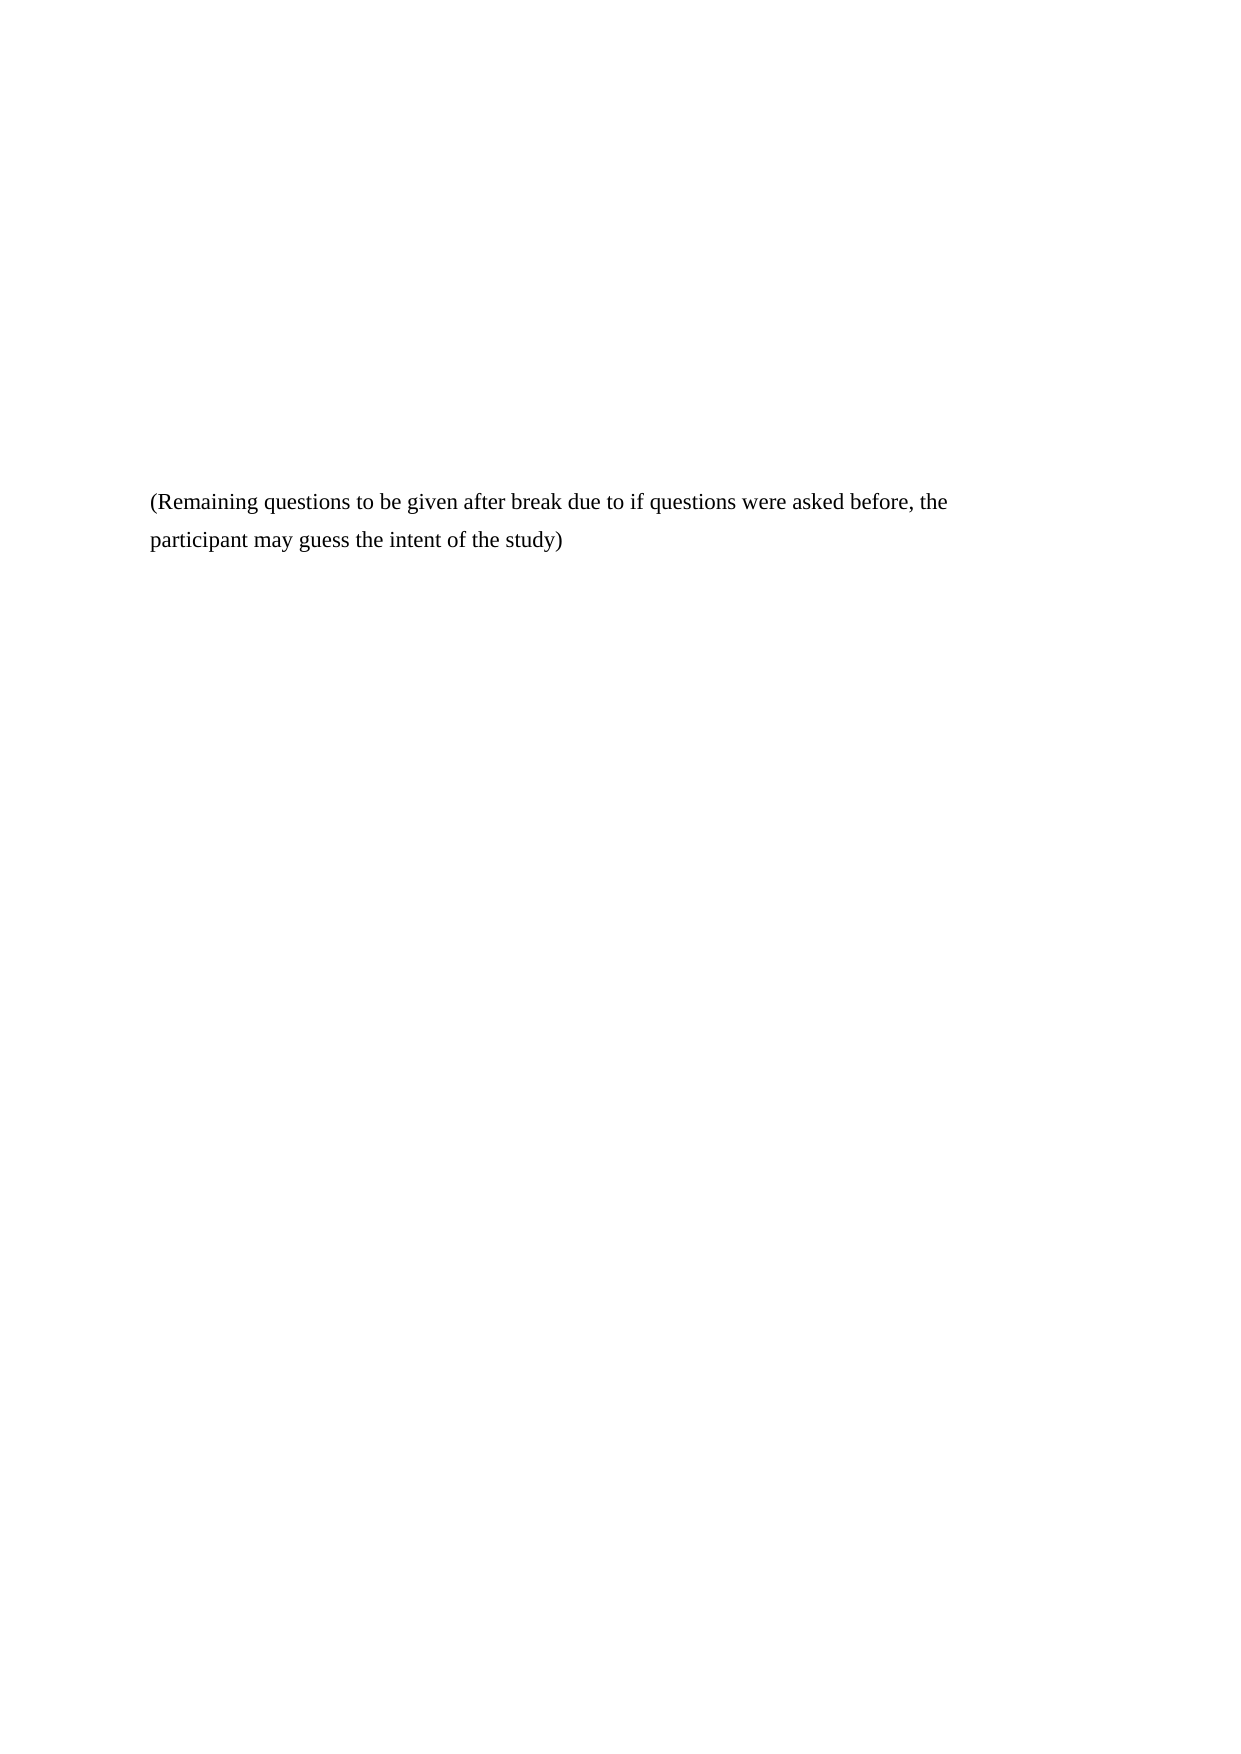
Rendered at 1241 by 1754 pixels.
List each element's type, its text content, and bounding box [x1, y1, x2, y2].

text (Remaining questions to be given after break due to if questions were asked before, the participant may guess the intent of the study) [150, 488, 1052, 552]
